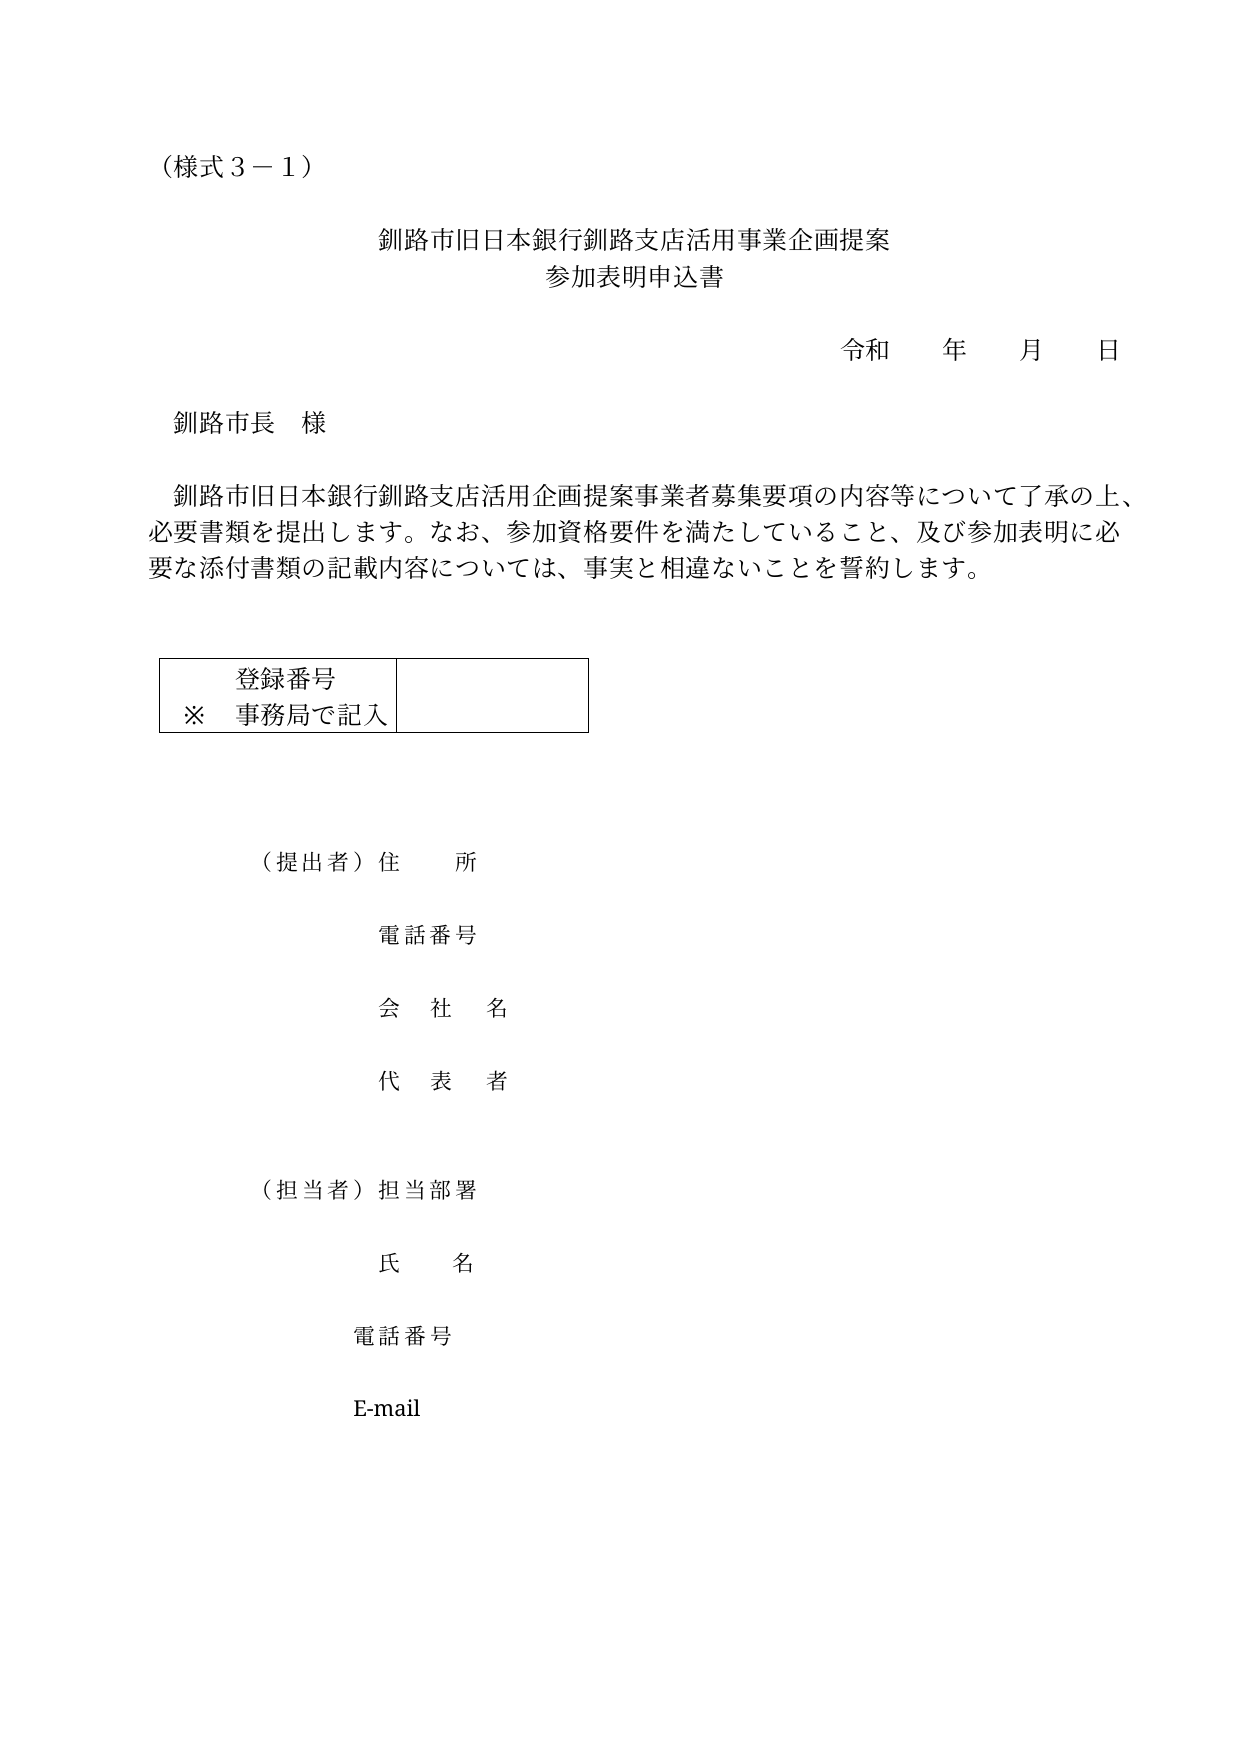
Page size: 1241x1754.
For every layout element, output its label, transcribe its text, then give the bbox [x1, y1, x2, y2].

text 釧路市旧日本銀行釧路支店活用企画提案事業者募集要項の内容等について了承の上、必要書類を提出します。なお、参加資格要件を満たしていること、及び参加表明に必要な添付書類の記載内容については、事実と相違ないことを誓約します。 [148, 476, 1122, 585]
text 釧路市長 様 [148, 403, 1122, 439]
text 代表者 [148, 1061, 1122, 1098]
text 会社名 [148, 988, 1122, 1025]
text 参加表明申込書 [148, 257, 1122, 294]
text 電話番号 [148, 1317, 1122, 1353]
text 令和 年 月 日 [148, 330, 1122, 367]
table_header [397, 659, 588, 732]
text （様式３－１） [148, 148, 1122, 184]
table_header 登録番号 ※事務局で記入 [160, 659, 396, 732]
text （担当者）担当部署 [148, 1171, 1122, 1207]
text （提出者）住 所 [148, 843, 1122, 879]
text 氏名 [148, 1244, 1122, 1280]
text 釧路市旧日本銀行釧路支店活用事業企画提案 [148, 221, 1122, 257]
text E-mail [148, 1389, 1122, 1426]
text 電話番号 [148, 916, 1122, 952]
